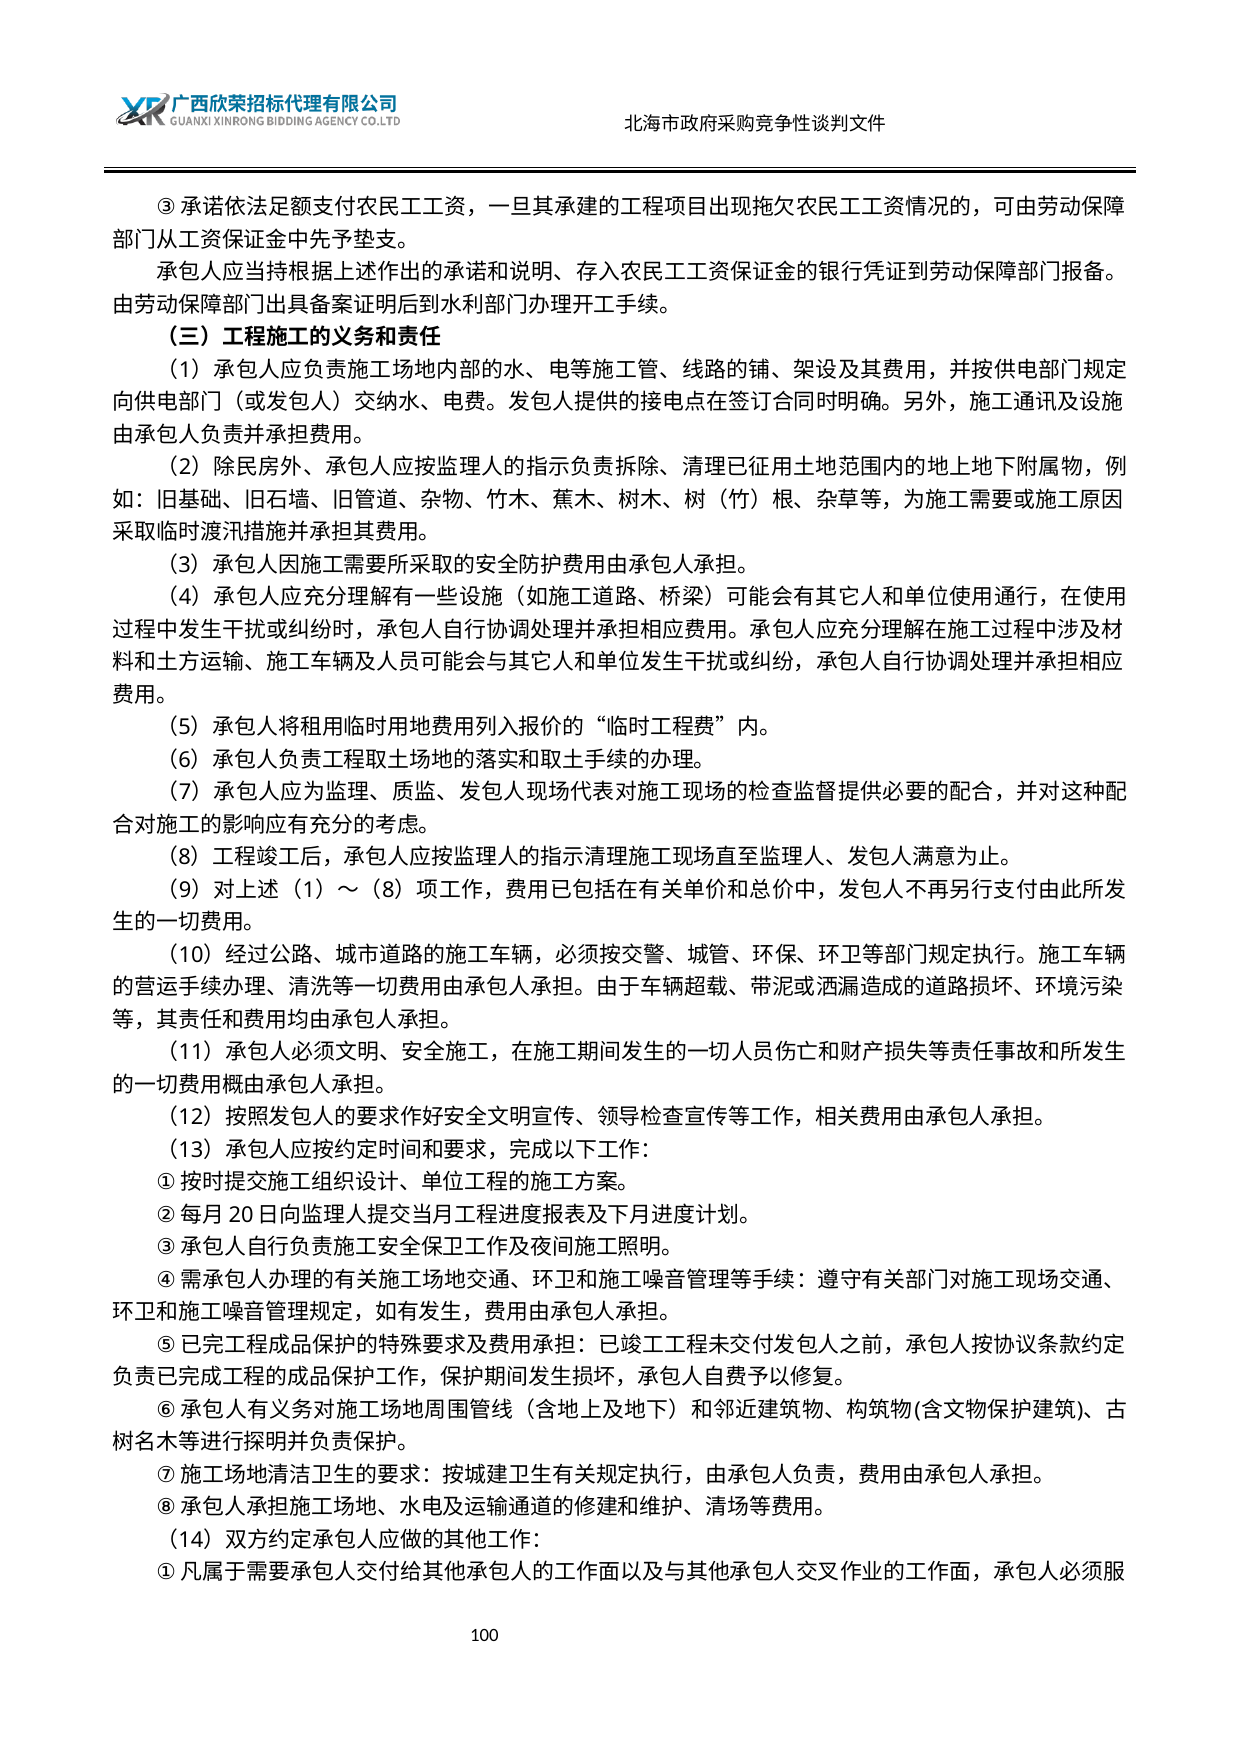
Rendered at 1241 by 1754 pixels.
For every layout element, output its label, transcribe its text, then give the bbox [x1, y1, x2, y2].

text 承包人应当持根据上述作出的承诺和说明、存入农民工工资保证金的银行凭证到劳动保障部门报备。由劳动保障部门出具备案证明后到水利部门办理开工手续。 [112, 254, 1128, 319]
text （三）工程施工的义务和责任 [112, 319, 1128, 351]
text （3）承包人因施工需要所采取的安全防护费用由承包人承担。 [112, 546, 1128, 579]
text （2）除民房外、承包人应按监理人的指示负责拆除、清理已征用土地范围内的地上地下附属物，例如：旧基础、旧石墙、旧管道、杂物、竹木、蕉木、树木、树（竹）根、杂草等，为施工需要或施工原因采取临时渡汛措施并承担其费用。 [112, 449, 1128, 546]
text ⑥承包人有义务对施工场地周围管线（含地上及地下）和邻近建筑物、构筑物(含文物保护建筑)、古树名木等进行探明并负责保护。 [112, 1391, 1128, 1456]
text （6）承包人负责工程取土场地的落实和取土手续的办理。 [112, 741, 1128, 774]
text ④需承包人办理的有关施工场地交通、环卫和施工噪音管理等手续：遵守有关部门对施工现场交通、环卫和施工噪音管理规定，如有发生，费用由承包人承担。 [112, 1261, 1128, 1326]
text （11）承包人必须文明、安全施工，在施工期间发生的一切人员伤亡和财产损失等责任事故和所发生的一切费用概由承包人承担。 [112, 1034, 1128, 1099]
text （14）双方约定承包人应做的其他工作： [112, 1521, 1128, 1554]
text （4）承包人应充分理解有一些设施（如施工道路、桥梁）可能会有其它人和单位使用通行，在使用过程中发生干扰或纠纷时，承包人自行协调处理并承担相应费用。承包人应充分理解在施工过程中涉及材料和土方运输、施工车辆及人员可能会与其它人和单位发生干扰或纠纷，承包人自行协调处理并承担相应费用。 [112, 579, 1128, 709]
text ⑧承包人承担施工场地、水电及运输通道的修建和维护、清场等费用。 [112, 1489, 1128, 1521]
text （10）经过公路、城市道路的施工车辆，必须按交警、城管、环保、环卫等部门规定执行。施工车辆的营运手续办理、清洗等一切费用由承包人承担。由于车辆超载、带泥或洒漏造成的道路损坏、环境污染等，其责任和费用均由承包人承担。 [112, 936, 1128, 1034]
text （13）承包人应按约定时间和要求，完成以下工作： [112, 1131, 1128, 1164]
picture [112, 90, 402, 131]
text （1）承包人应负责施工场地内部的水、电等施工管、线路的铺、架设及其费用，并按供电部门规定向供电部门（或发包人）交纳水、电费。发包人提供的接电点在签订合同时明确。另外，施工通讯及设施由承包人负责并承担费用。 [112, 351, 1128, 449]
text （9）对上述（1）～（8）项工作，费用已包括在有关单价和总价中，发包人不再另行支付由此所发生的一切费用。 [112, 871, 1128, 936]
text ②每月20日向监理人提交当月工程进度报表及下月进度计划。 [112, 1196, 1128, 1229]
text （5）承包人将租用临时用地费用列入报价的“临时工程费”内。 [112, 709, 1128, 741]
text （7）承包人应为监理、质监、发包人现场代表对施工现场的检查监督提供必要的配合，并对这种配合对施工的影响应有充分的考虑。 [112, 774, 1128, 839]
text ③承诺依法足额支付农民工工资，一旦其承建的工程项目出现拖欠农民工工资情况的，可由劳动保障部门从工资保证金中先予垫支。 [112, 189, 1128, 254]
text ⑦施工场地清洁卫生的要求：按城建卫生有关规定执行，由承包人负责，费用由承包人承担。 [112, 1456, 1128, 1489]
text ①按时提交施工组织设计、单位工程的施工方案。 [112, 1164, 1128, 1196]
text （12）按照发包人的要求作好安全文明宣传、领导检查宣传等工作，相关费用由承包人承担。 [112, 1099, 1128, 1131]
text ③承包人自行负责施工安全保卫工作及夜间施工照明。 [112, 1229, 1128, 1261]
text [112, 1554, 1128, 1586]
text （8）工程竣工后，承包人应按监理人的指示清理施工现场直至监理人、发包人满意为止。 [112, 839, 1128, 871]
text ⑤已完工程成品保护的特殊要求及费用承担：已竣工工程未交付发包人之前，承包人按协议条款约定负责已完成工程的成品保护工作，保护期间发生损坏，承包人自费予以修复。 [112, 1326, 1128, 1391]
